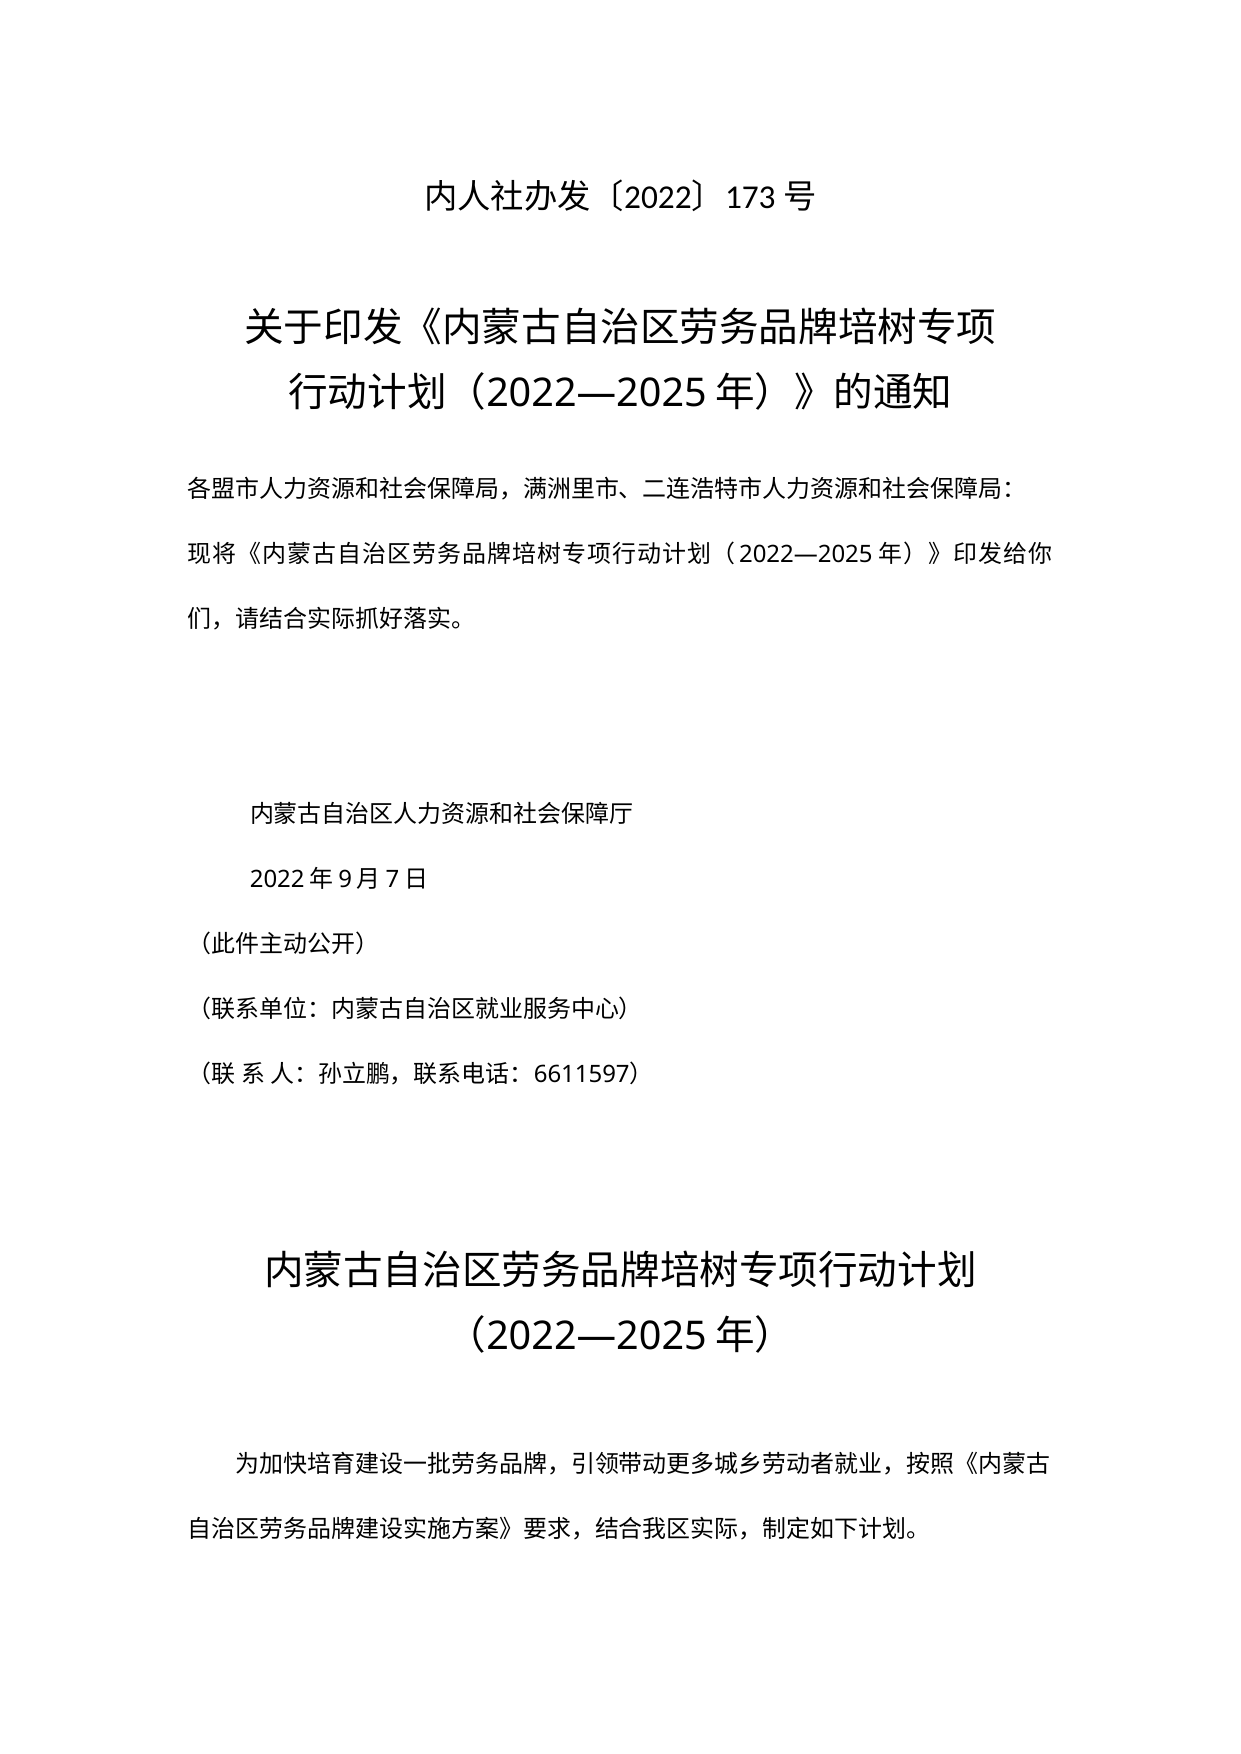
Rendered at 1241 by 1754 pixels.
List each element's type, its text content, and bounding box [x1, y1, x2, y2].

text 内蒙古自治区人力资源和社会保障厅 [187, 779, 1053, 844]
text 各盟市人力资源和社会保障局，满洲里市、二连浩特市人力资源和社会保障局： [187, 454, 1053, 519]
text （联系单位：内蒙古自治区就业服务中心） [187, 974, 1053, 1039]
text 内人社办发〔2022〕173 号 [187, 162, 1053, 227]
text 行动计划（2022—2025年）》的通知 [187, 357, 1053, 422]
text 2022年9月7日 [187, 844, 1053, 909]
text （联 系 人：孙立鹏，联系电话：6611597） [187, 1039, 1053, 1104]
text 内蒙古自治区劳务品牌培树专项行动计划 [187, 1234, 1053, 1299]
text 现将《内蒙古自治区劳务品牌培树专项行动计划（2022—2025年）》印发给你们，请结合实际抓好落实。 [187, 519, 1053, 649]
text 关于印发《内蒙古自治区劳务品牌培树专项 [187, 292, 1053, 357]
text 为加快培育建设一批劳务品牌，引领带动更多城乡劳动者就业，按照《内蒙古自治区劳务品牌建设实施方案》要求，结合我区实际，制定如下计划。 [187, 1429, 1053, 1559]
text （2022—2025年） [187, 1299, 1053, 1364]
text （此件主动公开） [187, 909, 1053, 974]
